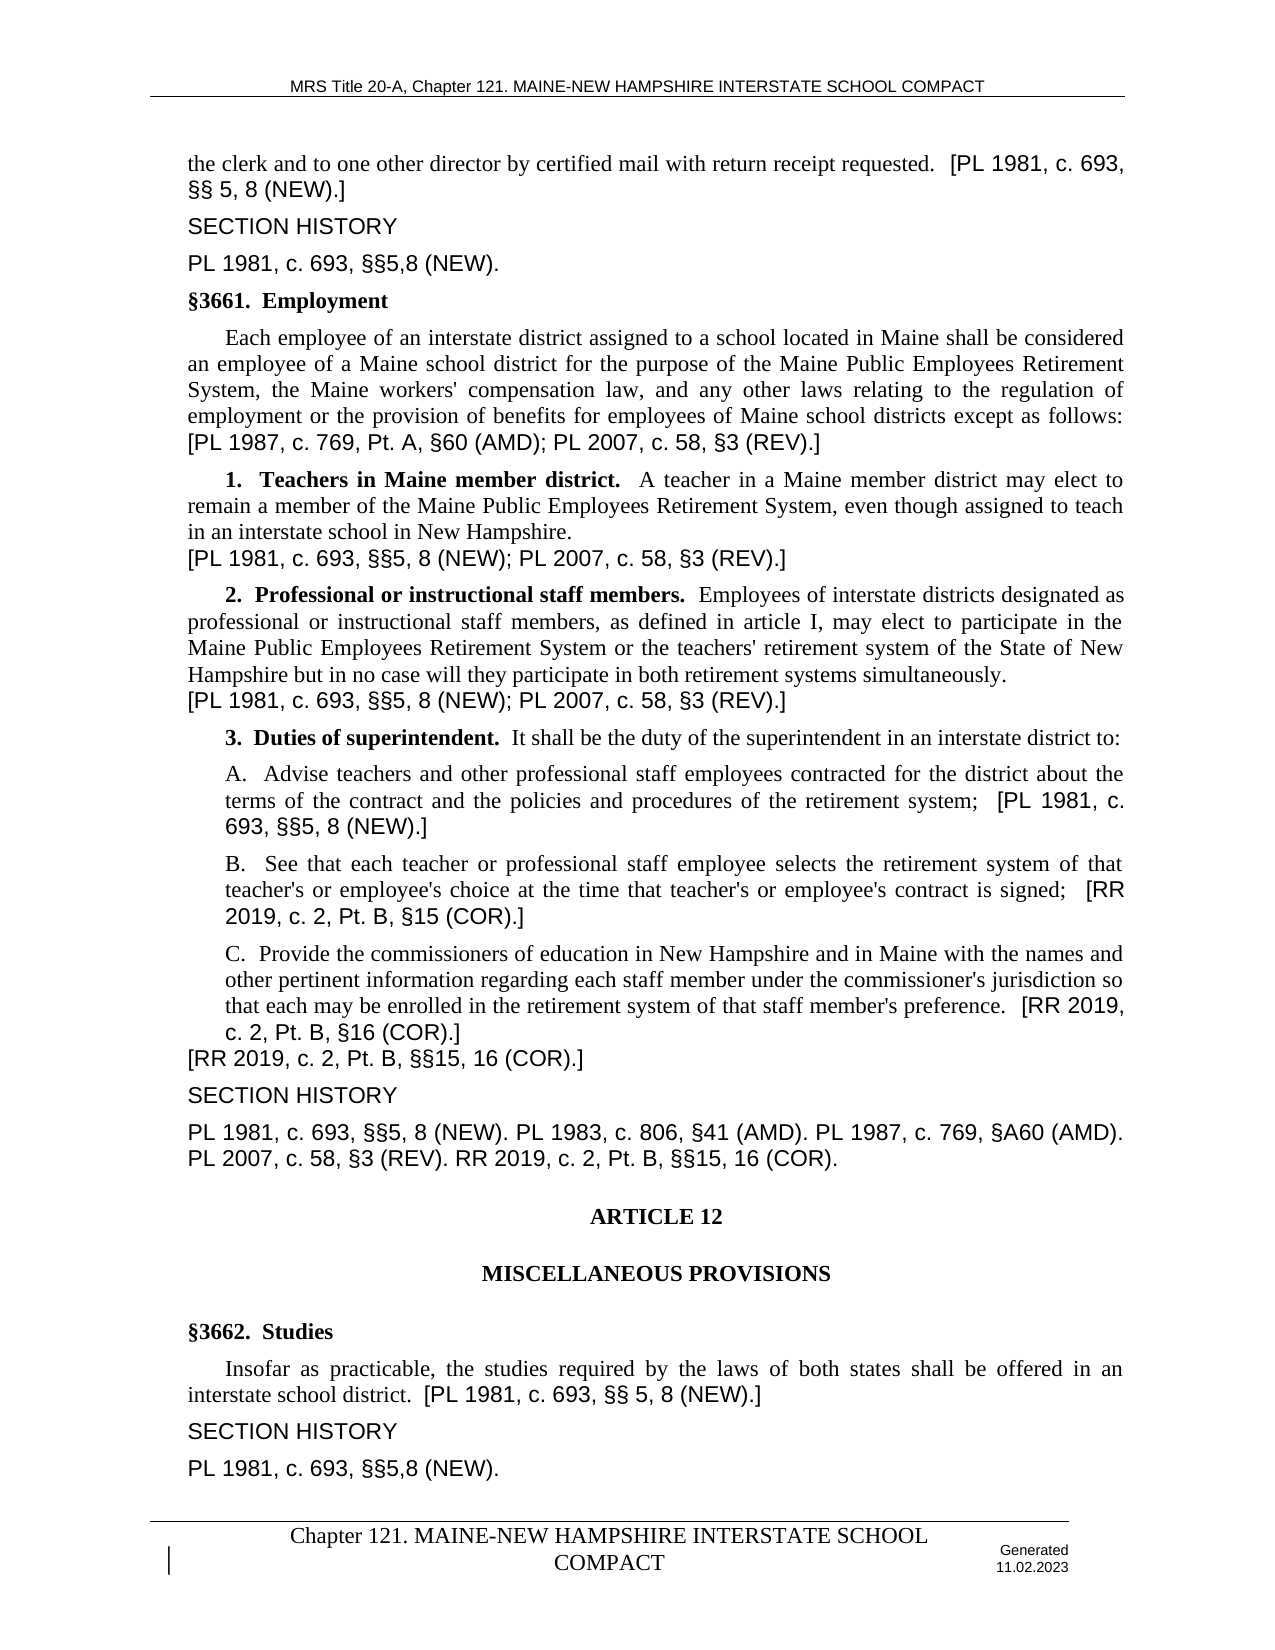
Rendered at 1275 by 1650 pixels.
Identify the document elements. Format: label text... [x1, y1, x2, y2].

text SECTION HISTORY [187, 1082, 1125, 1108]
text PL 1981, c. 693, §§5, 8 (NEW). PL 1983, c. 806, §41 (AMD). PL 1987, c. 769, §A60 (AMD). PL 2007, c. 58, §3 (REV). RR 2019, c. 2, Pt. B, §§15, 16 (COR). [187, 1119, 1125, 1171]
text MISCELLANEOUS PROVISIONS [187, 1260, 1125, 1287]
text SECTION HISTORY [187, 1418, 1125, 1444]
text C. Provide the commissioners of education in New Hampshire and in Maine with the names and other pertinent information regarding each staff member under the commissioner's jurisdiction so that each may be enrolled in the retirement system of that staff member's preference. [RR 2019, c. 2, Pt. B, §16 (COR).] [225, 940, 1125, 1045]
text PL 1981, c. 693, §§5,8 (NEW). [187, 1455, 1125, 1481]
text 1. Teachers in Maine member district. A teacher in a Maine member district may elect to remain a member of the Maine Public Employees Retirement System, even though assigned to teach in an interstate school in New Hampshire. [187, 466, 1125, 545]
text §3662. Studies [187, 1318, 1125, 1344]
text [PL 1981, c. 693, §§5, 8 (NEW); PL 2007, c. 58, §3 (REV).] [187, 545, 1125, 571]
text §3661. Employment [187, 287, 1125, 313]
text 3. Duties of superintendent. It shall be the duty of the superintendent in an interstate district to: [187, 724, 1125, 750]
text [PL 1981, c. 693, §§5, 8 (NEW); PL 2007, c. 58, §3 (REV).] [187, 687, 1125, 713]
text Insofar as practicable, the studies required by the laws of both states shall be offered in an interstate school district. [PL 1981, c. 693, §§ 5, 8 (NEW).] [187, 1355, 1125, 1407]
text A. Advise teachers and other professional staff employees contracted for the district about the terms of the contract and the policies and procedures of the retirement system; [PL 1981, c. 693, §§5, 8 (NEW).] [225, 761, 1125, 840]
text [187, 150, 1125, 203]
text [RR 2019, c. 2, Pt. B, §§15, 16 (COR).] [187, 1045, 1125, 1072]
text Each employee of an interstate district assigned to a school located in Maine shall be considered an employee of a Maine school district for the purpose of the Maine Public Employees Retirement System, the Maine workers' compensation law, and any other laws relating to the regulation of employment or the provision of benefits for employees of Maine school districts except as follows: [PL 1987, c. 769, Pt. A, §60 (AMD); PL 2007, c. 58, §3 (REV).] [187, 323, 1125, 455]
text SECTION HISTORY [187, 213, 1125, 239]
text B. See that each teacher or professional staff employee selects the retirement system of that teacher's or employee's choice at the time that teacher's or employee's contract is signed; [RR 2019, c. 2, Pt. B, §15 (COR).] [225, 850, 1125, 929]
text PL 1981, c. 693, §§5,8 (NEW). [187, 250, 1125, 276]
text ARTICLE 12 [187, 1203, 1125, 1229]
text 2. Professional or instructional staff members. Employees of interstate districts designated as professional or instructional staff members, as defined in article I, may elect to participate in the Maine Public Employees Retirement System or the teachers' retirement system of the State of New Hampshire but in no case will they participate in both retirement systems simultaneously. [187, 582, 1125, 687]
